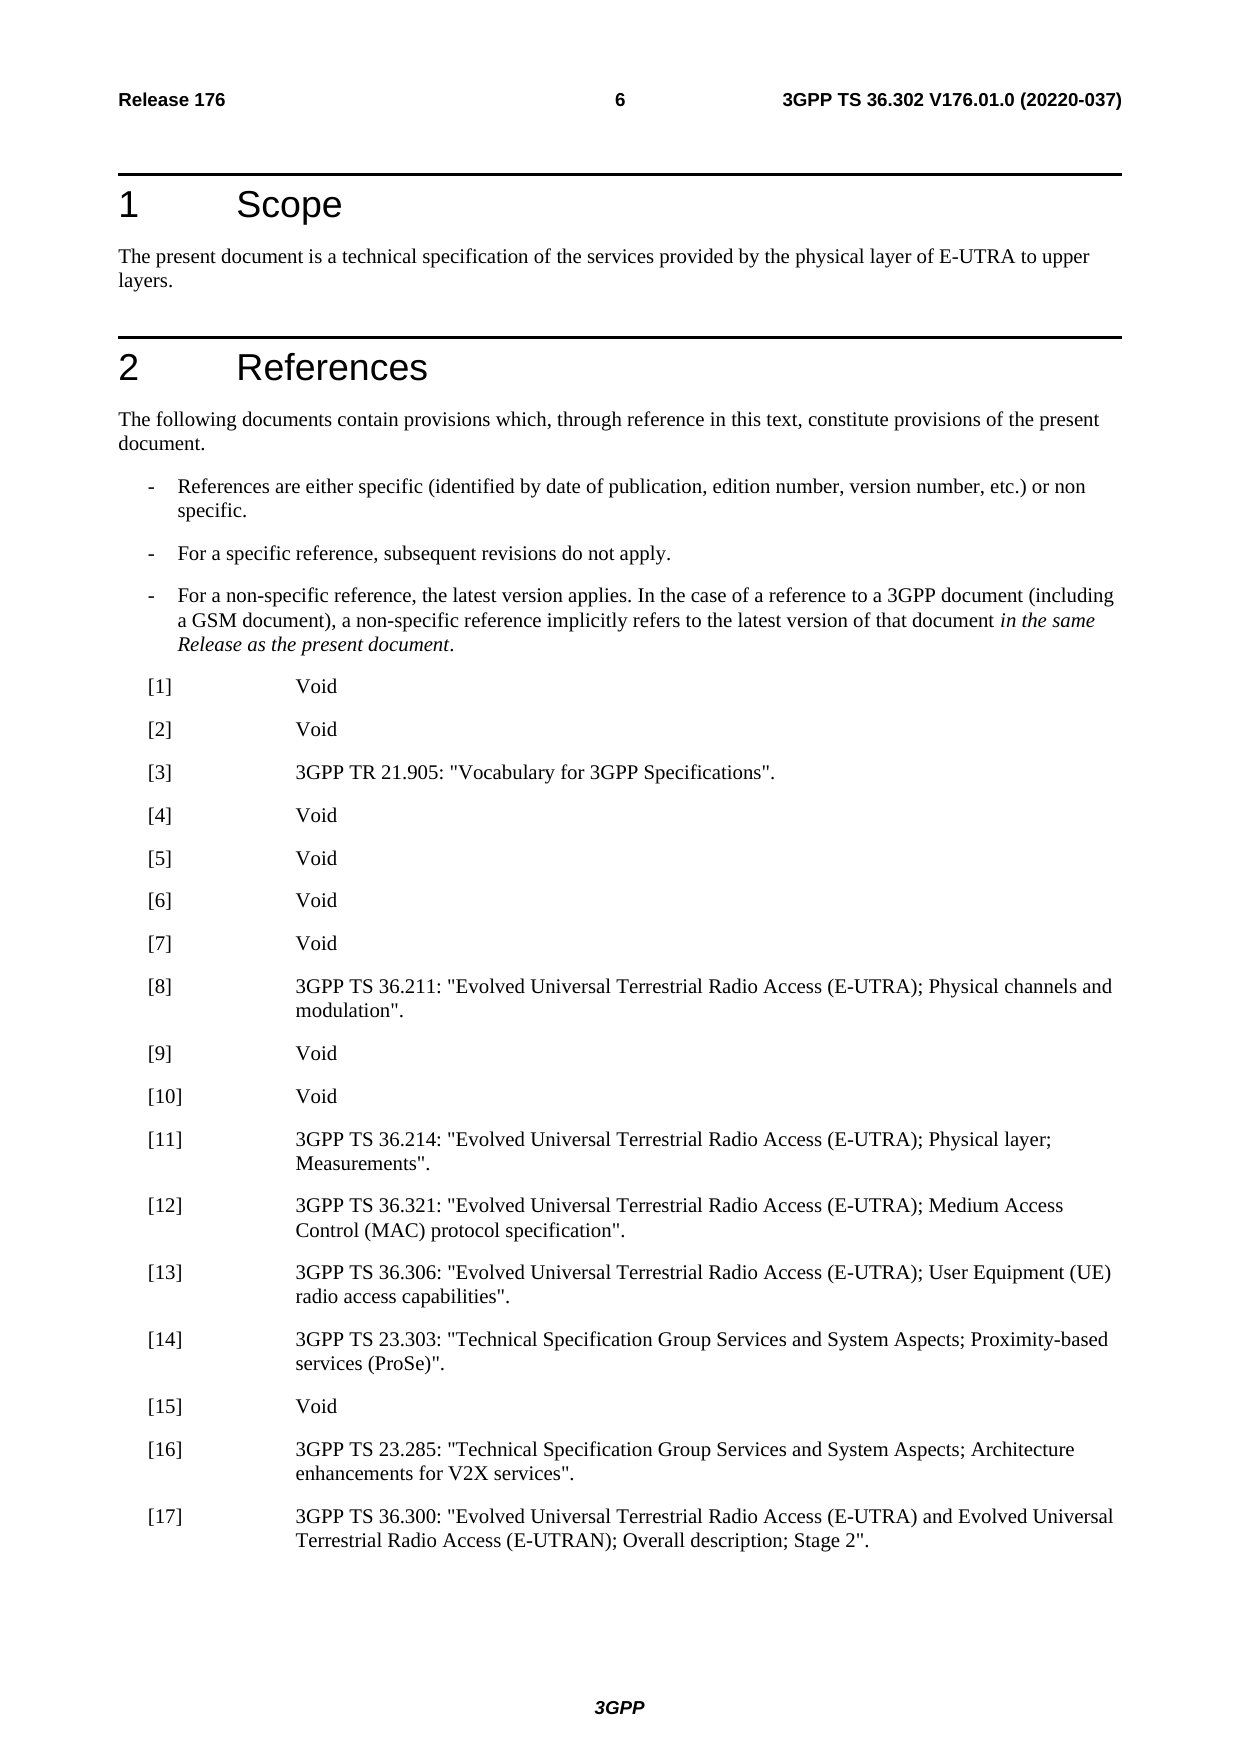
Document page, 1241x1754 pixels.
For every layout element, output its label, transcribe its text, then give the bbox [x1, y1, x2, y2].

text [4] Void [148, 803, 1122, 827]
text [1] Void [148, 674, 1122, 698]
text [3] 3GPP TR 21.905: "Vocabulary for 3GPP Specifications". [148, 760, 1122, 784]
text [12] 3GPP TS 36.321: "Evolved Universal Terrestrial Radio Access (E-UTRA); Medium Access Control (MAC) protocol specification". [148, 1193, 1122, 1242]
text [13] 3GPP TS 36.306: "Evolved Universal Terrestrial Radio Access (E-UTRA); User Equipment (UE) radio access capabilities". [148, 1260, 1122, 1308]
text - For a specific reference, subsequent revisions do not apply. [148, 541, 1122, 565]
text [16] 3GPP TS 23.285: "Technical Specification Group Services and System Aspects; Architecture enhancements for V2X services". [148, 1437, 1122, 1485]
subtitle 2 References [118, 339, 1122, 388]
text [2] Void [148, 717, 1122, 741]
text The following documents contain provisions which, through reference in this text, constitute provisions of the present document. [118, 407, 1122, 455]
text [15] Void [148, 1394, 1122, 1418]
text [5] Void [148, 846, 1122, 870]
text [17] 3GPP TS 36.300: "Evolved Universal Terrestrial Radio Access (E-UTRA) and Evolved Universal Terrestrial Radio Access (E-UTRAN); Overall description; Stage 2". [148, 1504, 1122, 1552]
text - References are either specific (identified by date of publication, edition number, version number, etc.) or non specific. [148, 474, 1122, 522]
text [10] Void [148, 1084, 1122, 1108]
text [8] 3GPP TS 36.211: "Evolved Universal Terrestrial Radio Access (E-UTRA); Physical channels and modulation". [148, 974, 1122, 1022]
text [14] 3GPP TS 23.303: "Technical Specification Group Services and System Aspects; Proximity-based services (ProSe)". [148, 1327, 1122, 1375]
text [7] Void [148, 931, 1122, 955]
text The present document is a technical specification of the services provided by the physical layer of E-UTRA to upper layers. [118, 244, 1122, 292]
text [11] 3GPP TS 36.214: "Evolved Universal Terrestrial Radio Access (E-UTRA); Physical layer; Measurements". [148, 1127, 1122, 1175]
text [9] Void [148, 1041, 1122, 1065]
text - For a non-specific reference, the latest version applies. In the case of a reference to a 3GPP document (including a GSM document), a non-specific reference implicitly refers to the latest version of that document in the same Release as the present document. [148, 583, 1122, 656]
subtitle 1 Scope [118, 176, 1122, 225]
text [6] Void [148, 888, 1122, 912]
